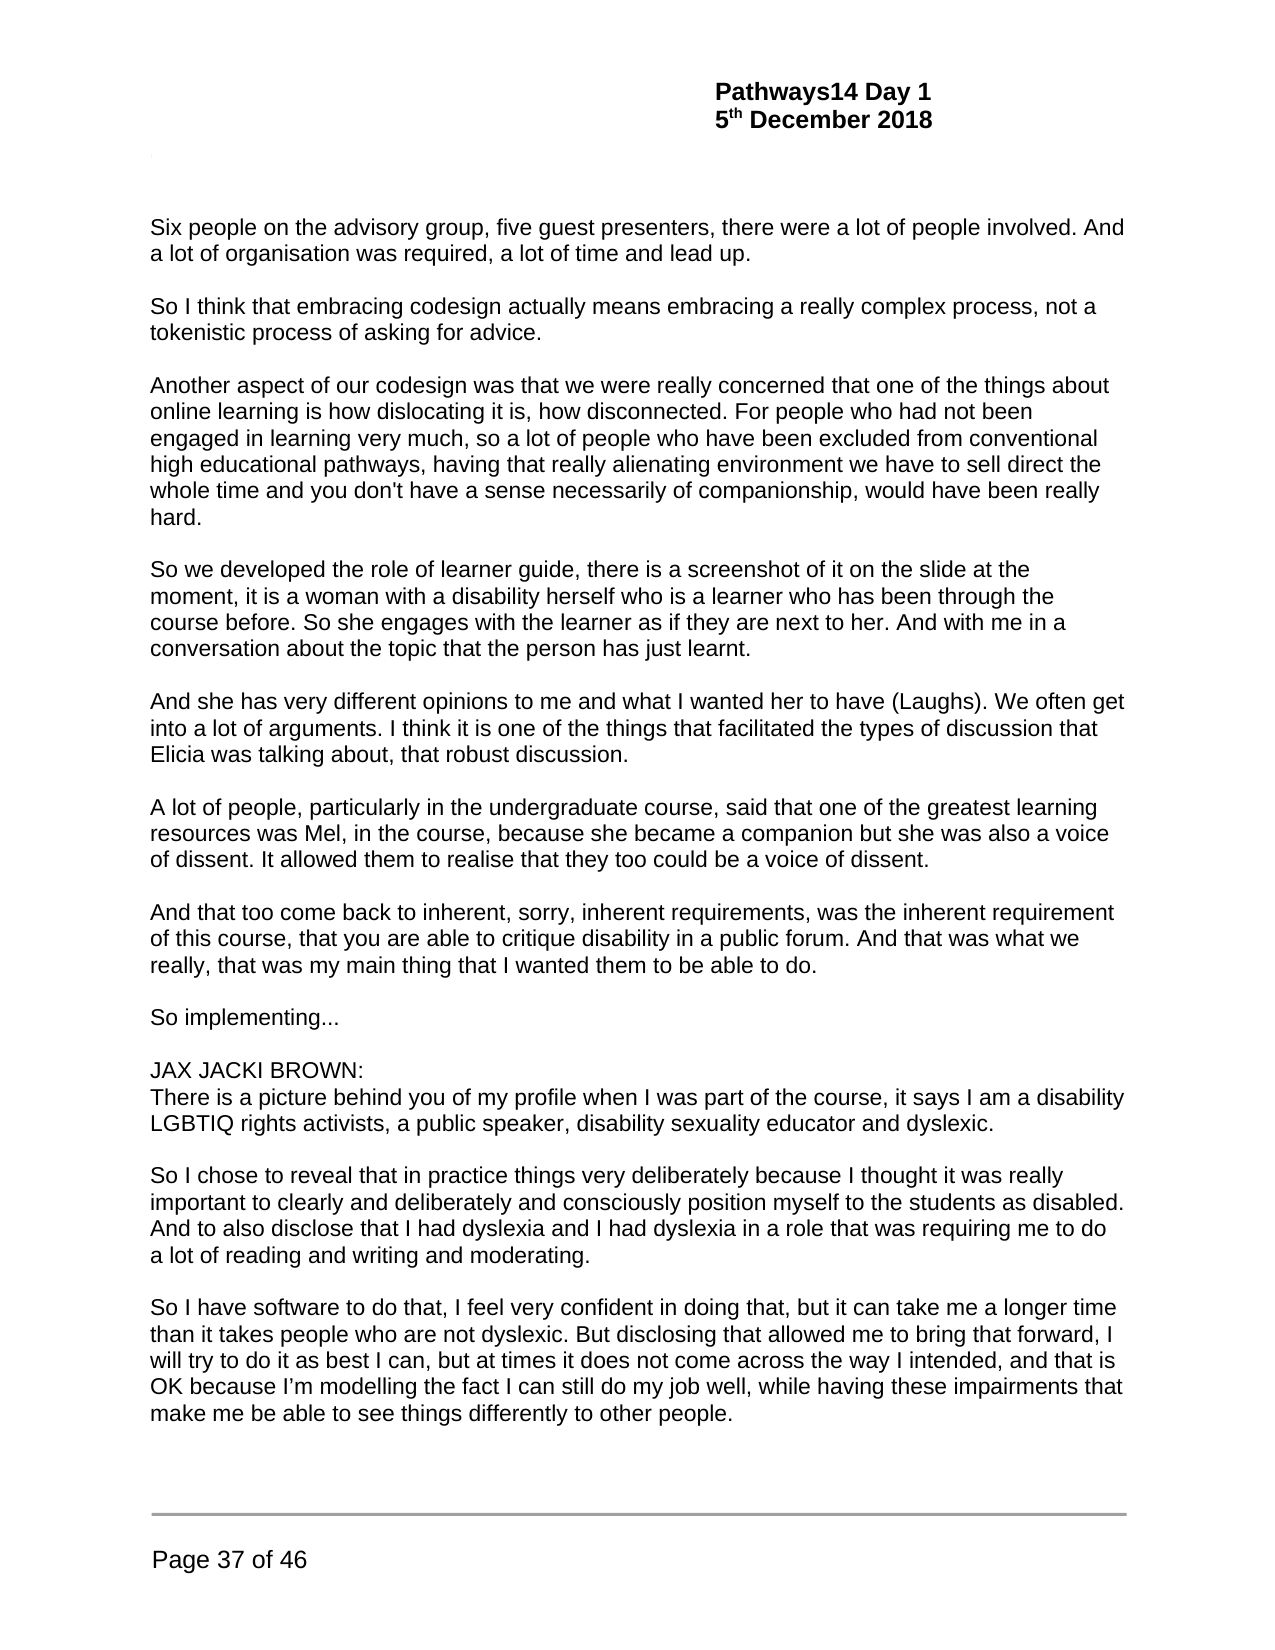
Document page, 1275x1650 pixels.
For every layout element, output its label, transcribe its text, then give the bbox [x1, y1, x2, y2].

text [150, 214, 1125, 266]
text So I have software to do that, I feel very confident in doing that, but it can take me a longer time than it takes people who are not dyslexic. But disclosing that allowed me to bring that forward, I will try to do it as best I can, but at times it does not come across the way I intended, and that is OK because I’m modelling the fact I can still do my job well, while having these impairments that make me be able to see things differently to other people. [150, 1294, 1125, 1426]
text There is a picture behind you of my profile when I was part of the course, it says I am a disability LGBTIQ rights activists, a public speaker, disability sexuality educator and dyslexic. [150, 1083, 1125, 1136]
text So implementing... [150, 1004, 1125, 1031]
text So we developed the role of learner guide, there is a screenshot of it on the slide at the moment, it is a woman with a disability herself who is a learner who has been through the course before. So she engages with the learner as if they are next to her. And with me in a conversation about the topic that the person has just learnt. [150, 556, 1125, 662]
text A lot of people, particularly in the undergraduate course, said that one of the greatest learning resources was Mel, in the course, because she became a companion but she was also a voice of dissent. It allowed them to realise that they too could be a voice of dissent. [150, 793, 1125, 873]
text And she has very different opinions to me and what I wanted her to have (Laughs). We often get into a lot of arguments. I think it is one of the things that facilitated the types of discussion that Elicia was talking about, that robust discussion. [150, 688, 1125, 767]
text Another aspect of our codesign was that we were really concerned that one of the things about online learning is how dislocating it is, how disconnected. For people who had not been engaged in learning very much, so a lot of people who have been excluded from conventional high educational pathways, having that really alienating environment we have to sell direct the whole time and you don't have a sense necessarily of companionship, would have been really hard. [150, 372, 1125, 530]
text JAX JACKI BROWN: [150, 1057, 1125, 1083]
text And that too come back to inherent, sorry, inherent requirements, was the inherent requirement of this course, that you are able to critique disability in a public forum. And that was what we really, that was my main thing that I wanted them to be able to do. [150, 899, 1125, 978]
text So I chose to reveal that in practice things very deliberately because I thought it was really important to clearly and deliberately and consciously position myself to the students as disabled. And to also disclose that I had dyslexia and I had dyslexia in a role that was requiring me to do a lot of reading and writing and moderating. [150, 1162, 1125, 1268]
text So I think that embracing codesign actually means embracing a really complex process, not a tokenistic process of asking for advice. [150, 293, 1125, 346]
